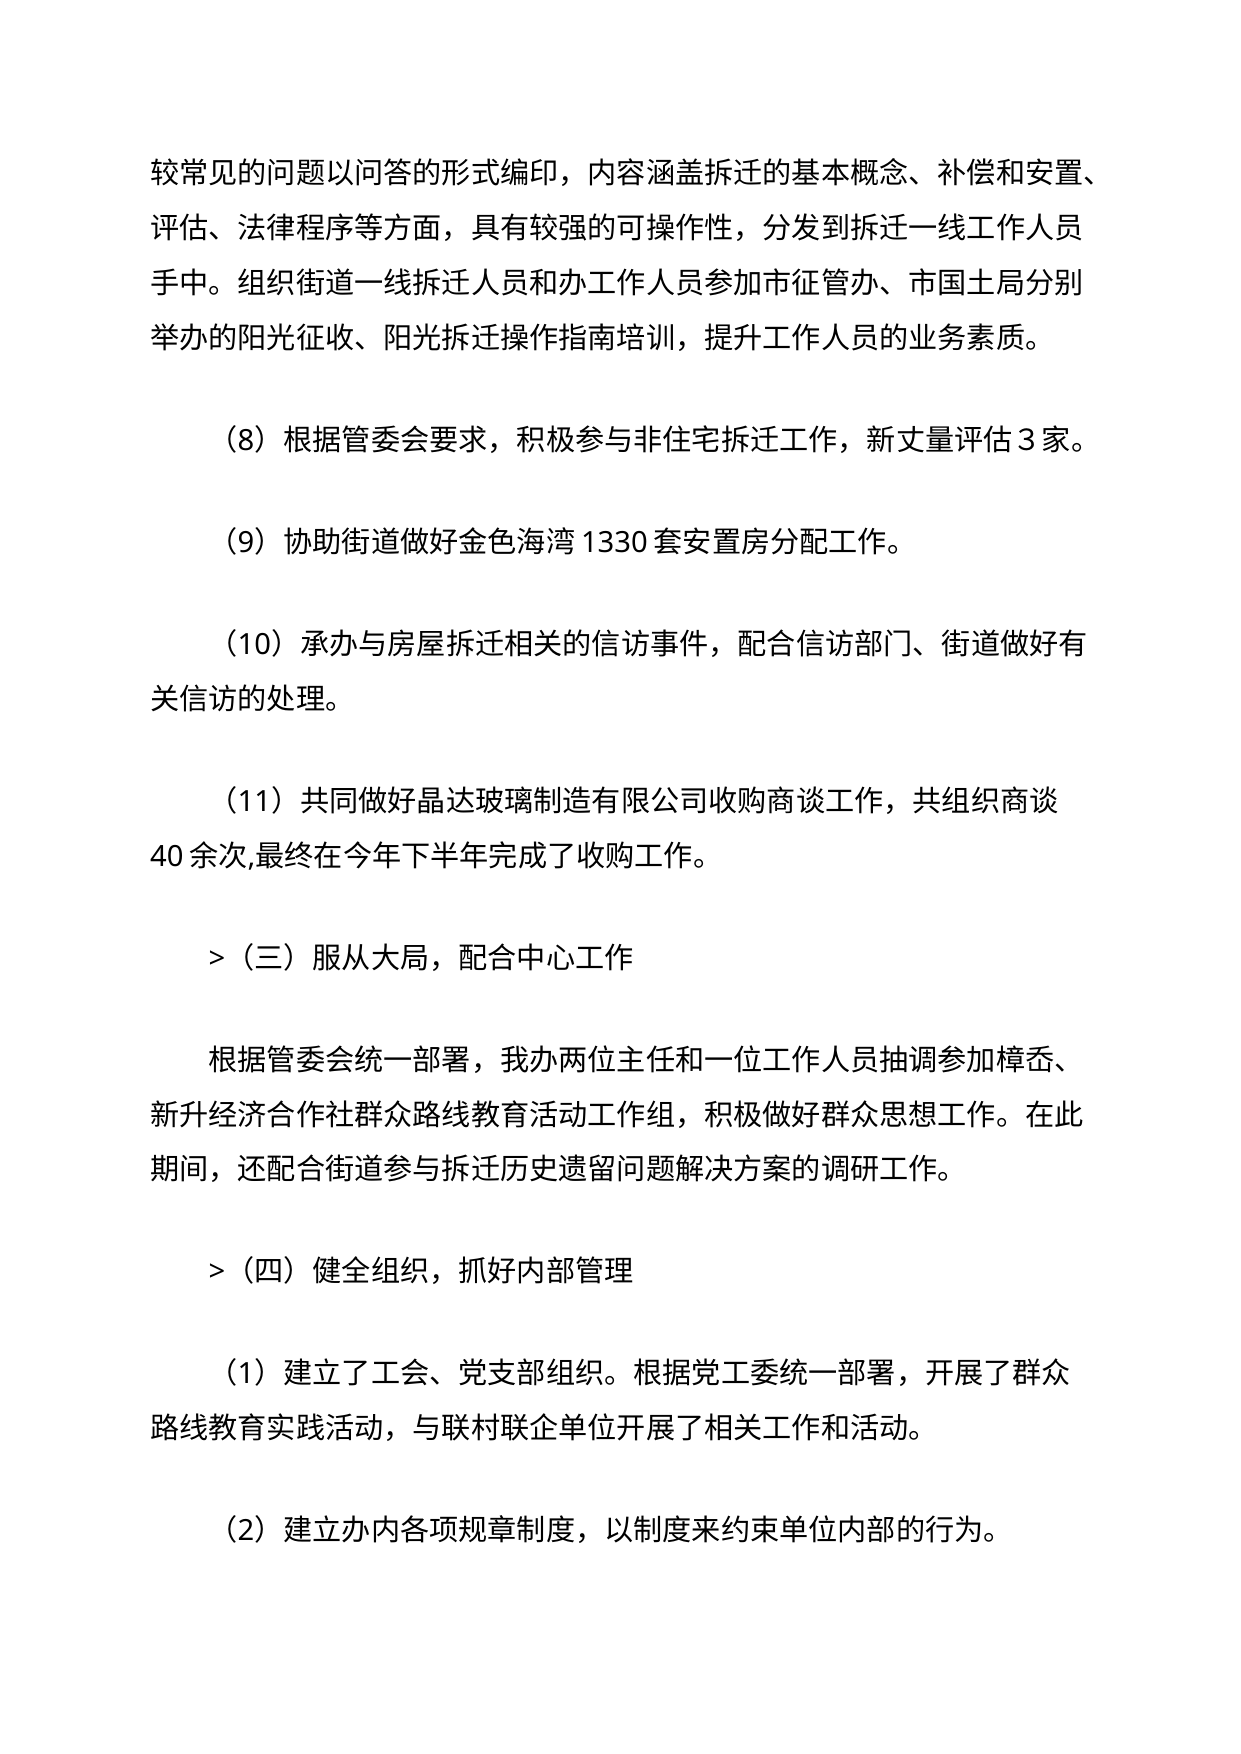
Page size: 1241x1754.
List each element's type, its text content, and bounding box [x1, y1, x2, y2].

text （9）协助街道做好金色海湾1330套安置房分配工作。 [150, 518, 1090, 561]
text >（三）服从大局，配合中心工作 [150, 934, 1090, 977]
text （1）建立了工会、党支部组织。根据党工委统一部署，开展了群众路线教育实践活动，与联村联企单位开展了相关工作和活动。 [150, 1350, 1090, 1447]
text （8）根据管委会要求，积极参与非住宅拆迁工作，新丈量评估３家。 [150, 416, 1090, 459]
text （2）建立办内各项规章制度，以制度来约束单位内部的行为。 [150, 1506, 1090, 1549]
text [150, 150, 1090, 357]
text （10）承办与房屋拆迁相关的信访事件，配合信访部门、街道做好有关信访的处理。 [150, 620, 1090, 718]
text 根据管委会统一部署，我办两位主任和一位工作人员抽调参加樟岙、新升经济合作社群众路线教育活动工作组，积极做好群众思想工作。在此期间，还配合街道参与拆迁历史遗留问题解决方案的调研工作。 [150, 1036, 1090, 1188]
text >（四）健全组织，抓好内部管理 [150, 1248, 1090, 1290]
text （11）共同做好晶达玻璃制造有限公司收购商谈工作，共组织商谈40余次,最终在今年下半年完成了收购工作。 [150, 777, 1090, 874]
